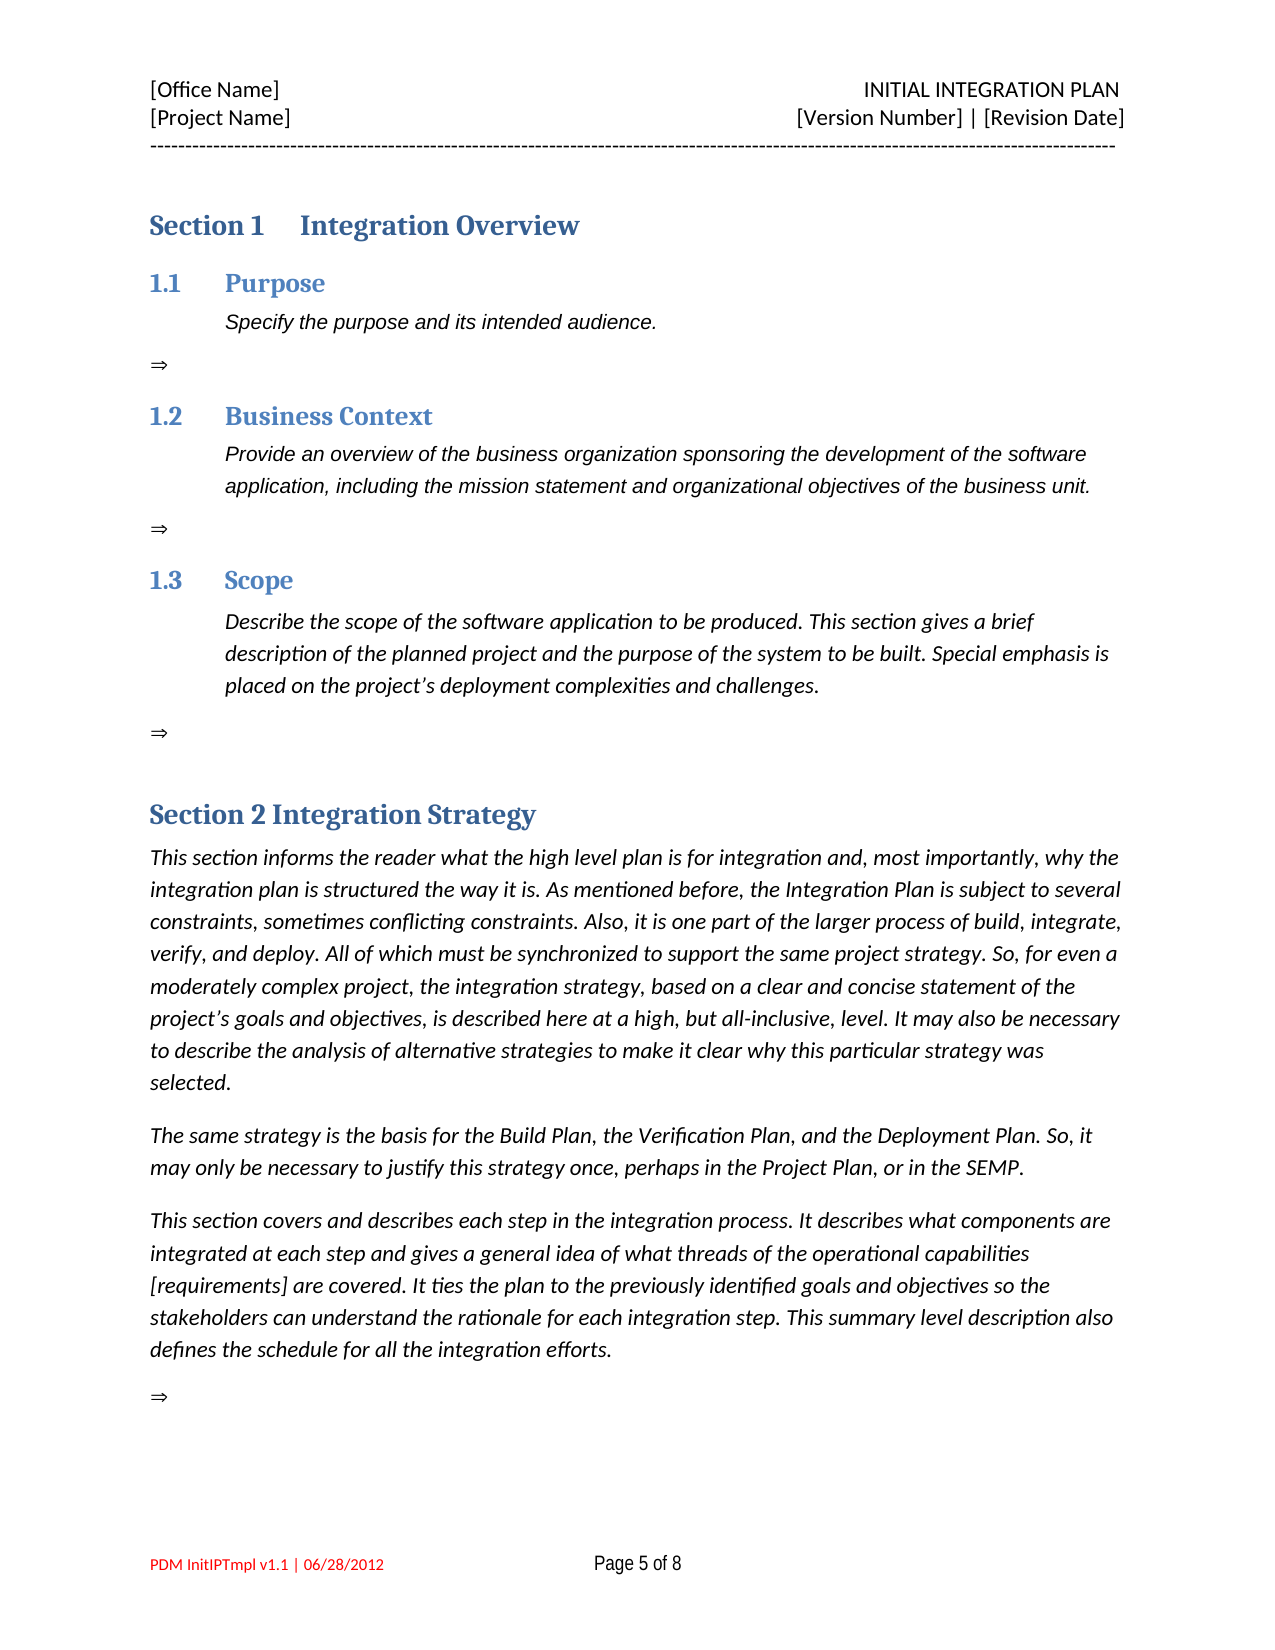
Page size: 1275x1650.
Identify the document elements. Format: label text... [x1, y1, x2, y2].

subtitle Section 2 Integration Strategy [150, 798, 1125, 832]
text Provide an overview of the business organization sponsoring the development of the software application, including the mission statement and organizational objectives of the business unit. [225, 437, 1125, 499]
subtitle 1.3 Scope [150, 565, 1125, 596]
subtitle 1.1 Purpose [150, 268, 1125, 299]
text This section covers and describes each step in the integration process. It describes what components are integrated at each step and gives a general idea of what threads of the operational capabilities [requirements] are covered. It ties the plan to the previously identified goals and objectives so the stakeholders can understand the rationale for each integration step. This summary level description also defines the schedule for all the integration efforts. [150, 1207, 1125, 1363]
text The same strategy is the basis for the Build Plan, the Verification Plan, and the Deployment Plan. So, it may only be necessary to justify this strategy once, perhaps in the Project Plan, or in the SEMP. [150, 1121, 1125, 1182]
subtitle Section 1 Integration Overview [150, 209, 1125, 243]
text Describe the scope of the software application to be produced. This section gives a brief description of the planned project and the purpose of the system to be built. Special emphasis is placed on the project’s deployment complexities and challenges. [225, 607, 1125, 699]
text This section informs the reader what the high level plan is for integration and, most importantly, why the integration plan is structured the way it is. As mentioned before, the Integration Plan is subject to several constraints, sometimes conflicting constraints. Also, it is one part of the larger process of build, integrate, verify, and deploy. All of which must be synchronized to support the same project strategy. So, for even a moderately complex project, the integration strategy, based on a clear and concise statement of the project’s goals and objectives, is described here at a high, but all-inclusive, level. It may also be necessary to describe the analysis of alternative strategies to make it clear why this particular strategy was selected. [150, 843, 1125, 1096]
text Specify the purpose and its intended audience. [225, 304, 1125, 335]
subtitle 1.2 Business Context [150, 401, 1125, 432]
